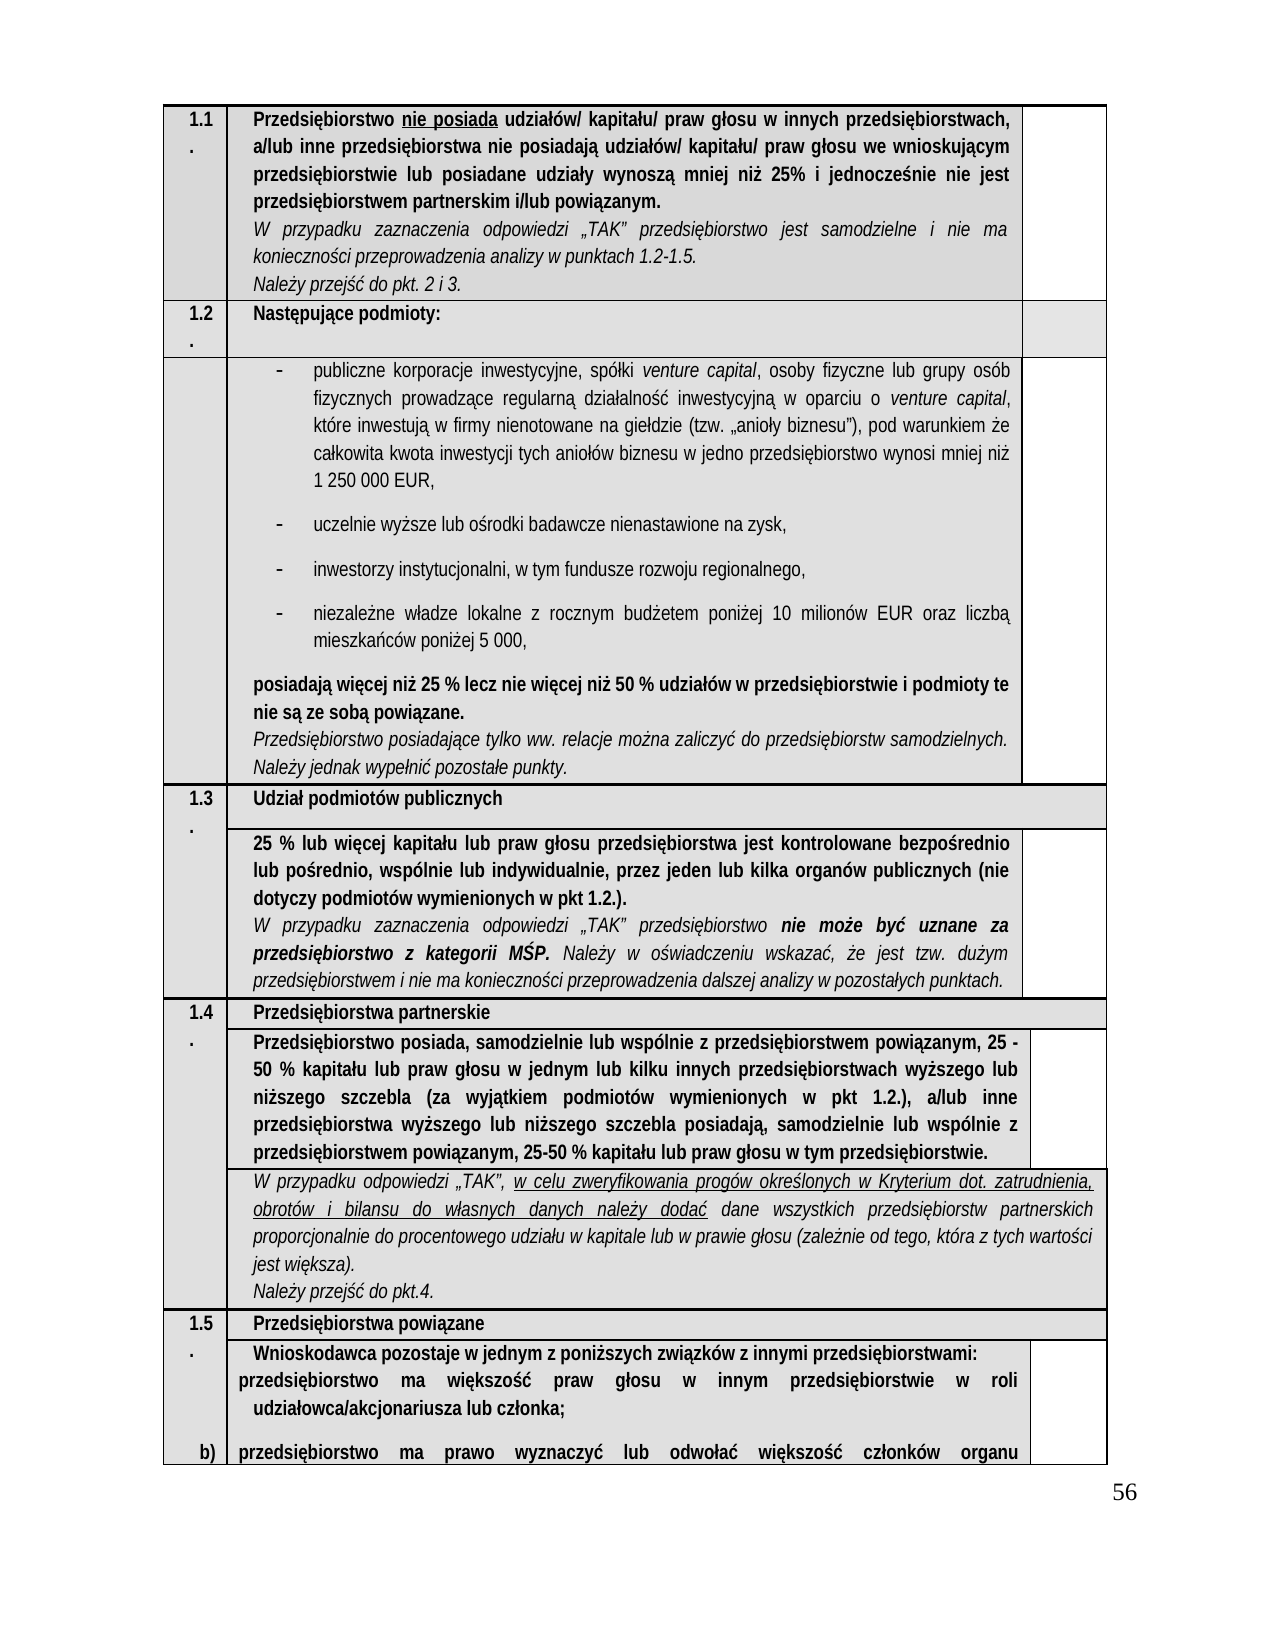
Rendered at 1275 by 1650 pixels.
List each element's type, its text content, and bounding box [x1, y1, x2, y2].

table_cell Przedsiębiorstwo posiada, samodzielnie lub wspólnie z przedsiębiorstwem powiązanym, 25 - 50 % kapitału lub praw głosu w jednym lub kilku innych przedsiębiorstwach wyższego lub niższego szczebla (za wyjątkiem podmiotów wymienionych w pkt 1.2.), a/lub inne przedsiębiorstwa wyższego lub niższego szczebla posiadają, samodzielnie lub wspólnie z przedsiębiorstwem powiązanym, 25-50 % kapitału lub praw głosu w tym przedsiębiorstwie. [228, 1030, 1030, 1168]
table_cell W przypadku odpowiedzi „TAK”, w celu zweryfikowania progów określonych w Kryterium dot. zatrudnienia, obrotów i bilansu do własnych danych należy dodać dane wszystkich przedsiębiorstw partnerskich proporcjonalnie do procentowego udziału w kapitale lub w prawie głosu (zależnie od tego, która z tych wartości jest większa). Należy przejść do pkt.4. [228, 1170, 1106, 1308]
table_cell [228, 1341, 1030, 1464]
table_header Przedsiębiorstwo nie posiada udziałów/ kapitału/ praw głosu w innych przedsiębiorstwach, a/lub inne przedsiębiorstwa nie posiadają udziałów/ kapitału/ praw głosu we wnioskującym przedsiębiorstwie lub posiadane udziały wynoszą mniej niż 25% i jednocześnie nie jest przedsiębiorstwem partnerskim i/lub powiązanym. W przypadku zaznaczenia odpowiedzi „TAK” przedsiębiorstwo jest samodzielne i nie ma konieczności przeprowadzenia analizy w punktach 1.2-1.5. Należy przejść do pkt. 2 i 3. [228, 107, 1022, 300]
table_cell [1031, 1030, 1106, 1168]
table_header 1.1. [164, 107, 226, 300]
table_cell 25 % lub więcej kapitału lub praw głosu przedsiębiorstwa jest kontrolowane bezpośrednio lub pośrednio, wspólnie lub indywidualnie, przez jeden lub kilka organów publicznych (nie dotyczy podmiotów wymienionych w pkt 1.2.). W przypadku zaznaczenia odpowiedzi „TAK” przedsiębiorstwo nie może być uznane za przedsiębiorstwo z kategorii MŚP. Należy w oświadczeniu wskazać, że jest tzw. dużym przedsiębiorstwem i nie ma konieczności przeprowadzenia dalszej analizy w pozostałych punktach. [228, 830, 1022, 997]
table_cell 1.2. [164, 301, 226, 357]
table_cell Następujące podmioty: [228, 301, 1022, 357]
table_cell 1.3. [164, 786, 226, 997]
table_cell Udział podmiotów publicznych [228, 786, 1106, 828]
table_cell Przedsiębiorstwa powiązane [228, 1311, 1106, 1339]
table_cell [164, 358, 226, 783]
table_header [1023, 107, 1106, 300]
table_cell publiczne korporacje inwestycyjne, spółki venture capital, osoby fizyczne lub grupy osób fizycznych prowadzące regularną działalność inwestycyjną w oparciu o venture capital, które inwestują w firmy nienotowane na giełdzie (tzw. „anioły biznesu”), pod warunkiem że całkowita kwota inwestycji tych aniołów biznesu w jedno przedsiębiorstwo wynosi mniej niż 1 250 000 EUR, uczelnie wyższe lub ośrodki badawcze nienastawione na zysk, inwestorzy instytucjonalni, w tym fundusze rozwoju regionalnego, niezależne władze lokalne z rocznym budżetem poniżej 10 milionów EUR oraz liczbą mieszkańców poniżej 5 000, posiadają więcej niż 25 % lecz nie więcej niż 50 % udziałów w przedsiębiorstwie i podmioty te nie są ze sobą powiązane. Przedsiębiorstwo posiadające tylko ww. relacje można zaliczyć do przedsiębiorstw samodzielnych. Należy jednak wypełnić pozostałe punkty. [228, 358, 1021, 783]
table_cell [1023, 301, 1106, 357]
table_cell 1.5. [164, 1311, 226, 1464]
table_cell [1023, 830, 1106, 997]
table_cell 1.4. [164, 1000, 226, 1308]
table_cell [1031, 1341, 1106, 1464]
table_cell [1023, 358, 1106, 783]
table_cell Przedsiębiorstwa partnerskie [228, 1000, 1106, 1028]
